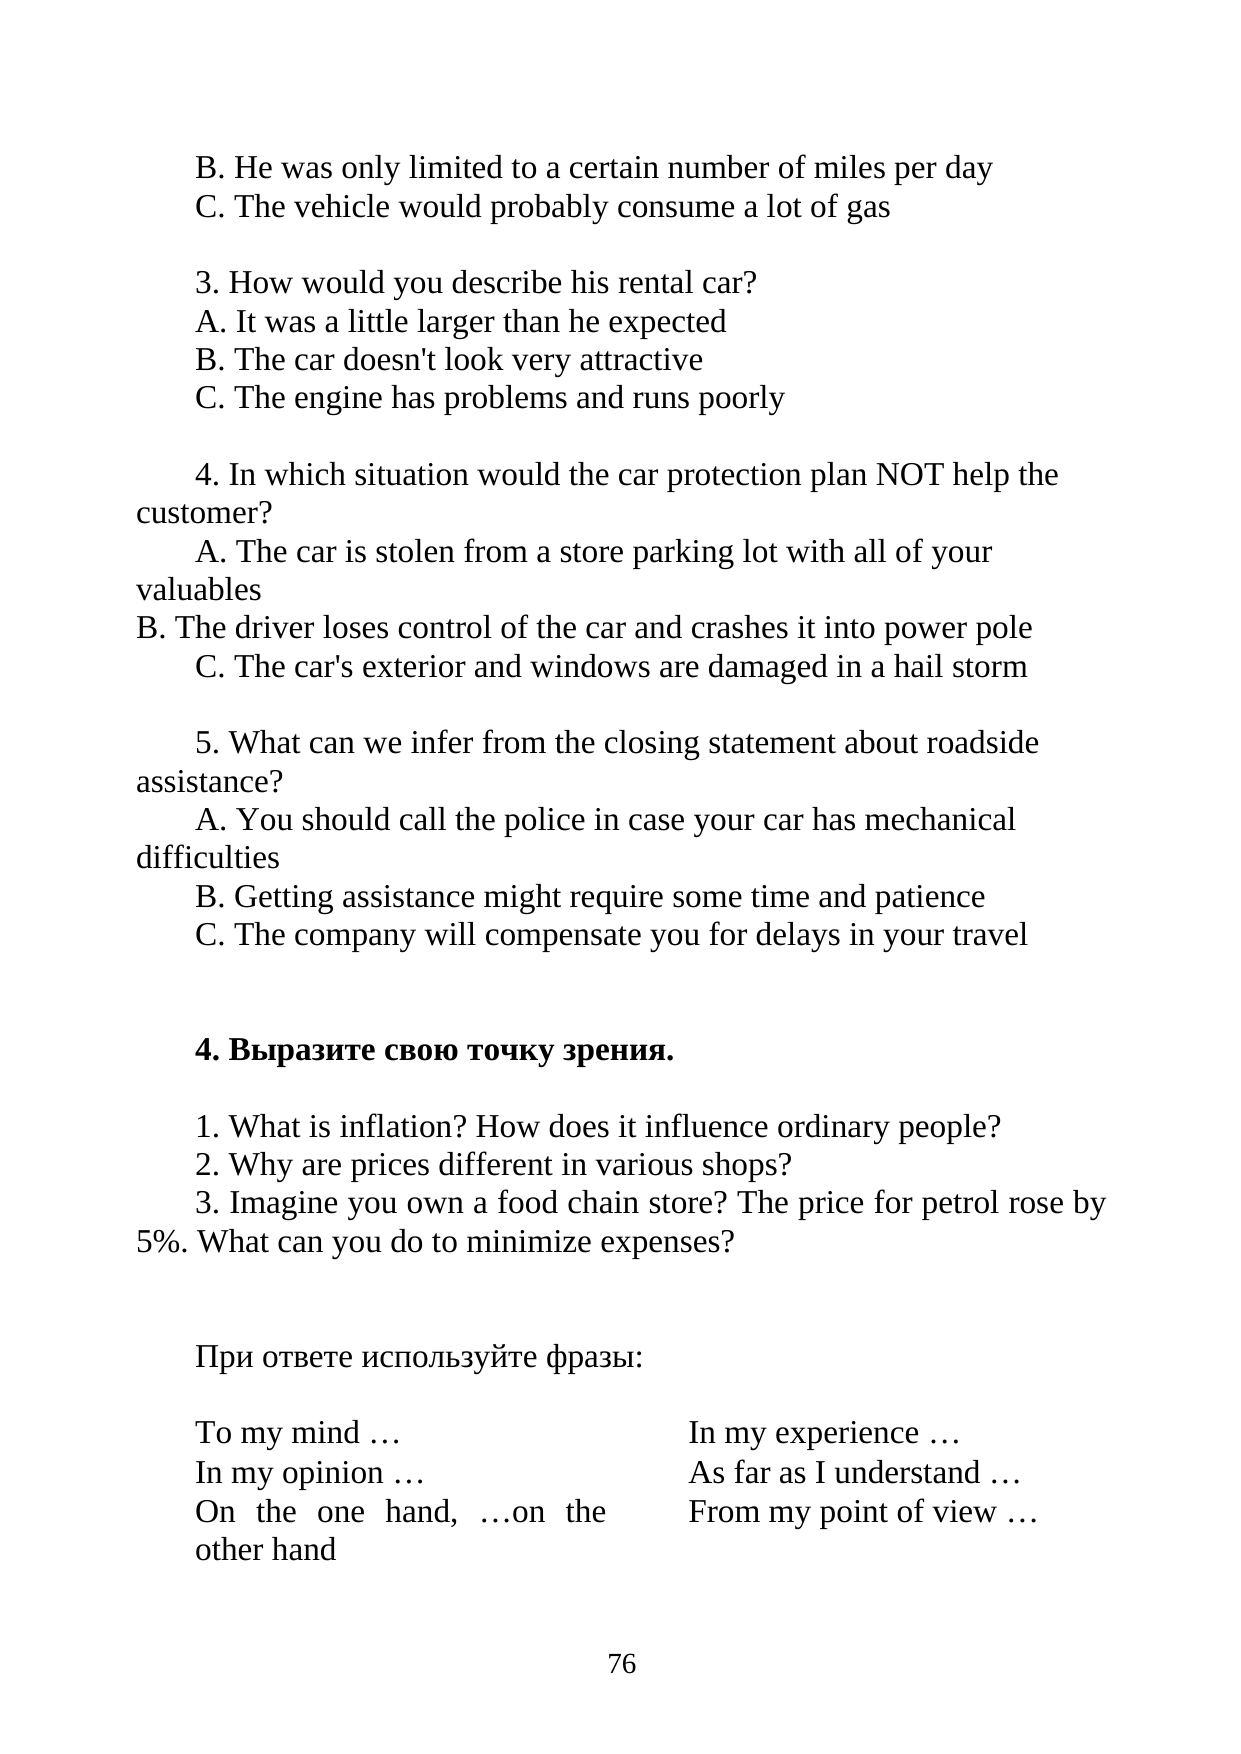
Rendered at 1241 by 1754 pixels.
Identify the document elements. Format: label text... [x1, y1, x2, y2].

text B. Getting assistance might require some time and patience [136, 876, 1107, 914]
text 1. What is inflation? How does it influence ordinary people? [136, 1106, 1107, 1144]
text C. The engine has problems and runs poorly [136, 378, 1107, 416]
text 4. In which situation would the car protection plan NOT help the customer? [136, 454, 1107, 531]
text C. The company will compensate you for delays in your travel [136, 914, 1107, 953]
text A. It was a little larger than he expected [136, 301, 1107, 339]
text B. He was only limited to a certain number of miles per day [136, 148, 1107, 186]
text 2. Why are prices different in various shops? [136, 1144, 1107, 1183]
text C. The car's exterior and windows are damaged in a hail storm [136, 646, 1107, 684]
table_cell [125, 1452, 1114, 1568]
text При ответе используйте фразы: [136, 1336, 1107, 1374]
text B. The car doesn't look very attractive [136, 339, 1107, 378]
text 3. How would you describe his rental car? [136, 263, 1107, 301]
text 5. What can we infer from the closing statement about roadside assistance? [136, 723, 1107, 799]
text C. The vehicle would probably consume a lot of gas [136, 186, 1107, 224]
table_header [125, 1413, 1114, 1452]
text A. You should call the police in case your car has mechanical difficulties [136, 799, 1107, 876]
text 4. Выразите свою точку зрения. [136, 1029, 1107, 1068]
text 3. Imagine you own a food chain store? The price for petrol rose by 5%. What can you do to minimize expenses? [136, 1183, 1107, 1259]
text A. The car is stolen from a store parking lot with all of your valuables B. The driver loses control of the car and crashes it into power pole [136, 531, 1107, 646]
